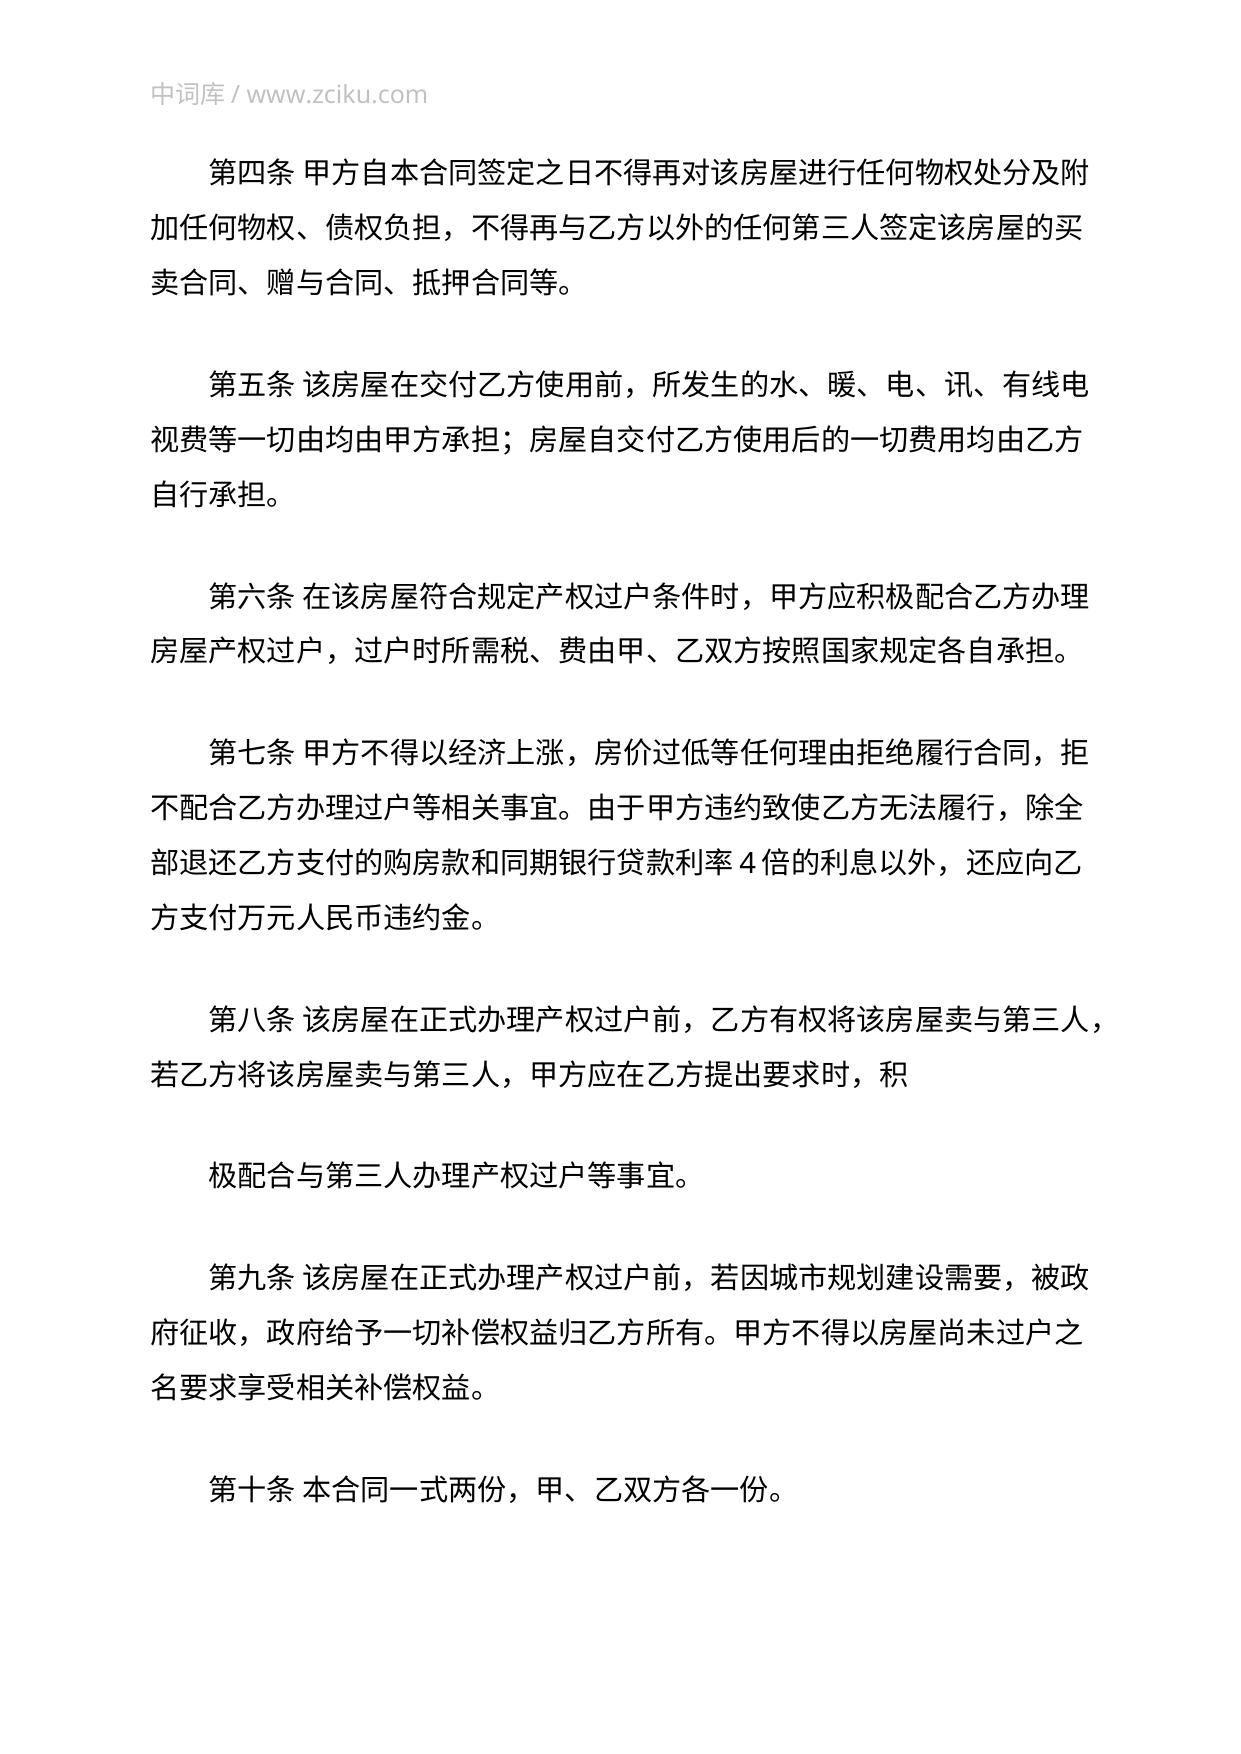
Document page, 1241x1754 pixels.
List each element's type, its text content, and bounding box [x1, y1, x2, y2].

text 第六条 在该房屋符合规定产权过户条件时，甲方应积极配合乙方办理房屋产权过户，过户时所需税、费由甲、乙双方按照国家规定各自承担。 [150, 573, 1090, 670]
text 第七条 甲方不得以经济上涨，房价过低等任何理由拒绝履行合同，拒不配合乙方办理过户等相关事宜。由于甲方违约致使乙方无法履行，除全部退还乙方支付的购房款和同期银行贷款利率4倍的利息以外，还应向乙方支付万元人民币违约金。 [150, 730, 1090, 937]
text 第十条 本合同一式两份，甲、乙双方各一份。 [150, 1466, 1090, 1509]
text 第五条 该房屋在交付乙方使用前，所发生的水、暖、电、讯、有线电视费等一切由均由甲方承担；房屋自交付乙方使用后的一切费用均由乙方自行承担。 [150, 362, 1090, 514]
text 第九条 该房屋在正式办理产权过户前，若因城市规划建设需要，被政府征收，政府给予一切补偿权益归乙方所有。甲方不得以房屋尚未过户之名要求享受相关补偿权益。 [150, 1255, 1090, 1407]
text 极配合与第三人办理产权过户等事宜。 [150, 1153, 1090, 1195]
text 第四条 甲方自本合同签定之日不得再对该房屋进行任何物权处分及附加任何物权、债权负担，不得再与乙方以外的任何第三人签定该房屋的买卖合同、赠与合同、抵押合同等。 [150, 150, 1090, 302]
text 第八条 该房屋在正式办理产权过户前，乙方有权将该房屋卖与第三人，若乙方将该房屋卖与第三人，甲方应在乙方提出要求时，积 [150, 996, 1090, 1093]
